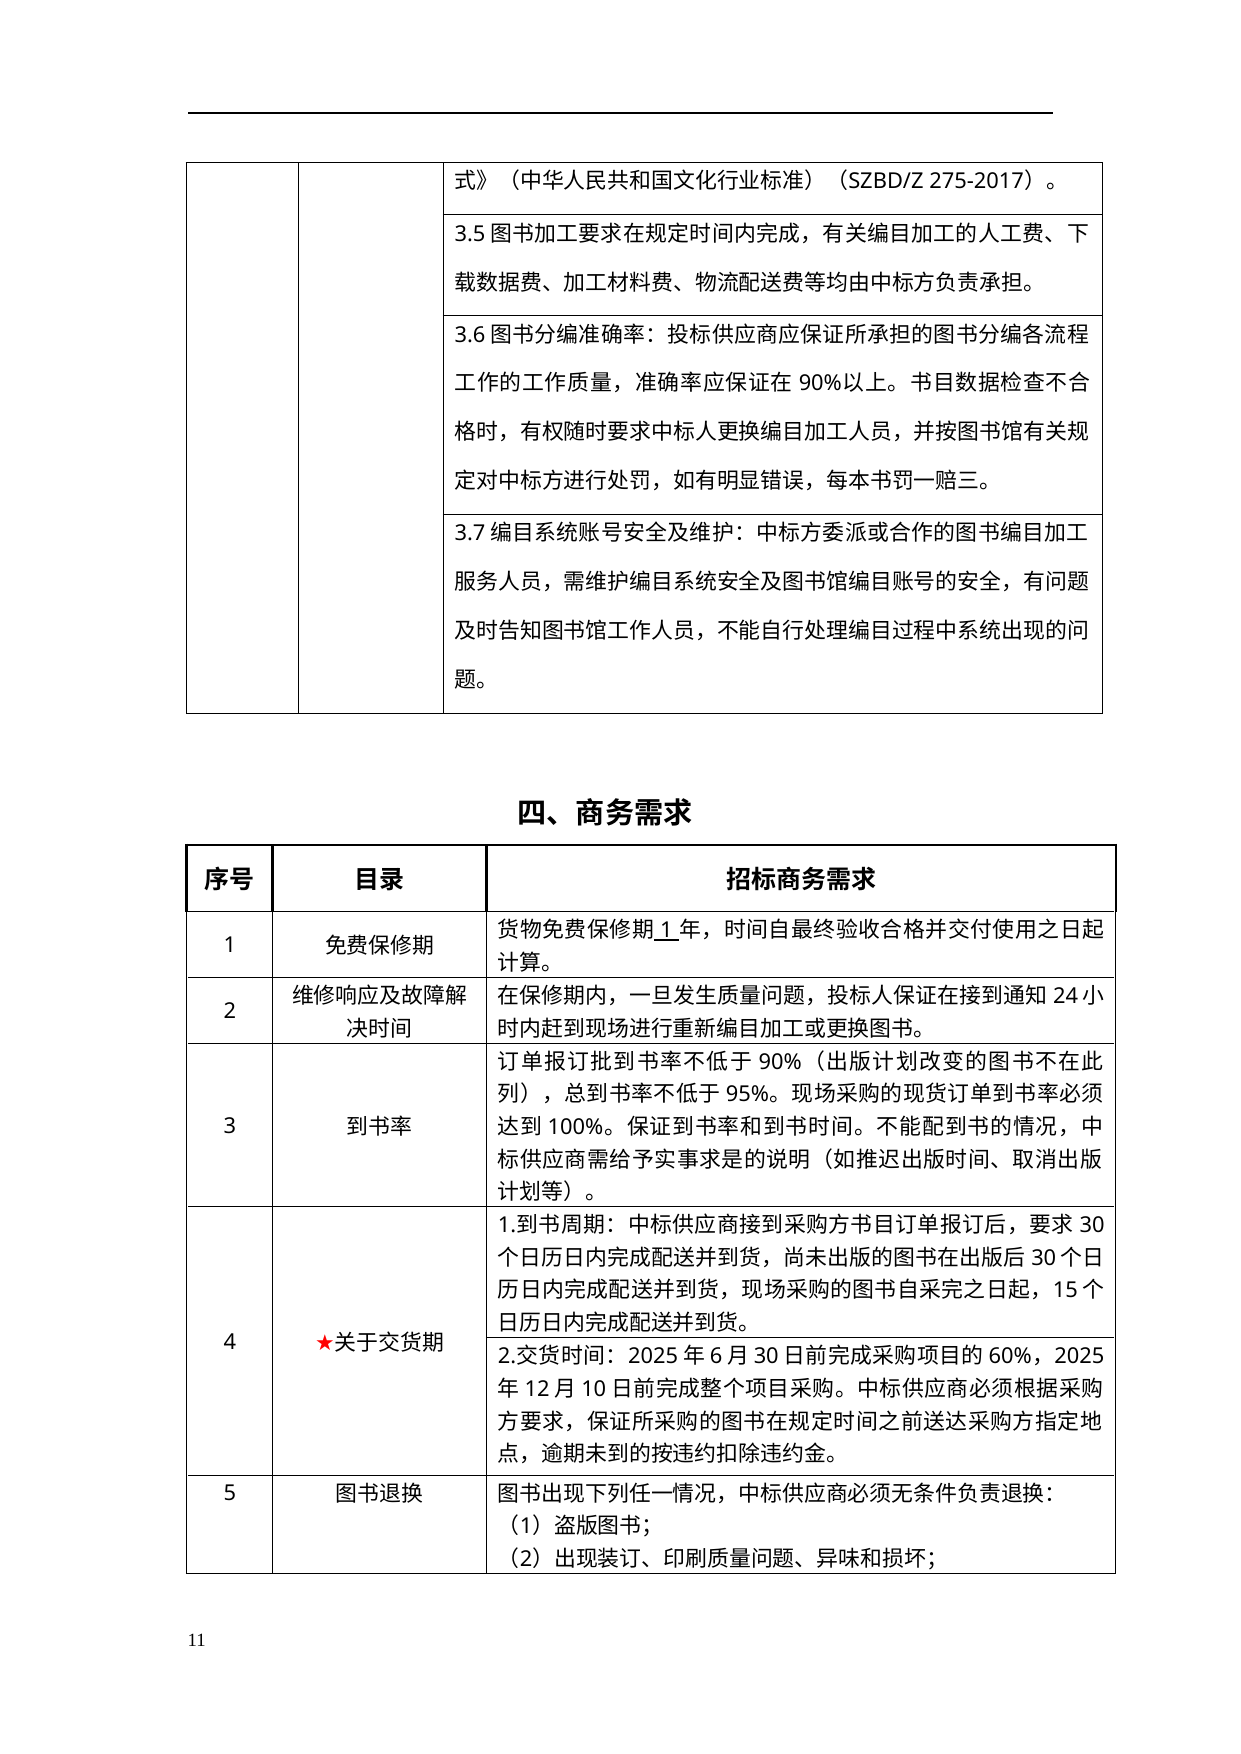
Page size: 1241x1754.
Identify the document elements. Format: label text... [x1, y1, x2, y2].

table_cell 3.7编目系统账号安全及维护：中标方委派或合作的图书编目加工服务人员，需维护编目系统安全及图书馆编目账号的安全，有问题及时告知图书馆工作人员，不能自行处理编目过程中系统出现的问题。 [444, 515, 1102, 712]
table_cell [444, 163, 1102, 214]
table_header 招标商务需求 [488, 846, 1115, 911]
table_cell ★关于交货期 [273, 1207, 486, 1475]
text 四、商务需求 [187, 778, 1053, 843]
table_cell 4 [187, 1206, 272, 1475]
table_cell 3 [187, 1043, 272, 1206]
table_cell 在保修期内，一旦发生质量问题，投标人保证在接到通知24小时内赶到现场进行重新编目加工或更换图书。 [487, 977, 1115, 1043]
table_cell 图书退换 [273, 1476, 486, 1573]
table_header 目录 [274, 846, 485, 911]
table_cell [487, 1475, 1115, 1573]
table_cell 到书率 [273, 1044, 486, 1206]
table_cell 5 [187, 1475, 272, 1573]
table_cell 1 [187, 912, 272, 977]
table_cell 1.到书周期：中标供应商接到采购方书目订单报订后，要求30 个日历日内完成配送并到货，尚未出版的图书在出版后 30个日历日内完成配送并到货，现场采购的图书自采完之日起，15个日历日内完成配送并到货。 [487, 1206, 1115, 1337]
table_cell 3.6图书分编准确率：投标供应商应保证所承担的图书分编各流程工作的工作质量，准确率应保证在90%以上。书目数据检查不合格时，有权随时要求中标人更换编目加工人员，并按图书馆有关规定对中标方进行处罚，如有明显错误，每本书罚一赔三。 [444, 316, 1102, 514]
table_cell 免费保修期 [273, 912, 486, 977]
table_cell 2.交货时间：2025年6月30日前完成采购项目的60%，2025年12月10日前完成整个项目采购。中标供应商必须根据采购方要求，保证所采购的图书在规定时间之前送达采购方指定地点，逾期未到的按违约扣除违约金。 [487, 1337, 1115, 1475]
table_cell 维修响应及故障解决时间 [273, 978, 486, 1043]
table_cell 3.5图书加工要求在规定时间内完成，有关编目加工的人工费、下载数据费、加工材料费、物流配送费等均由中标方负责承担。 [444, 215, 1102, 315]
table_cell 2 [187, 977, 272, 1043]
table_cell 货物免费保修期 1 年，时间自最终验收合格并交付使用之日起计算。 [487, 911, 1115, 977]
table_cell 订单报订批到书率不低于90%（出版计划改变的图书不在此列），总到书率不低于95%。现场采购的现货订单到书率必须达到100%。保证到书率和到书时间。不能配到书的情况，中标供应商需给予实事求是的说明（如推迟出版时间、取消出版计划等）。 [487, 1043, 1115, 1206]
table_header 序号 [188, 846, 271, 911]
